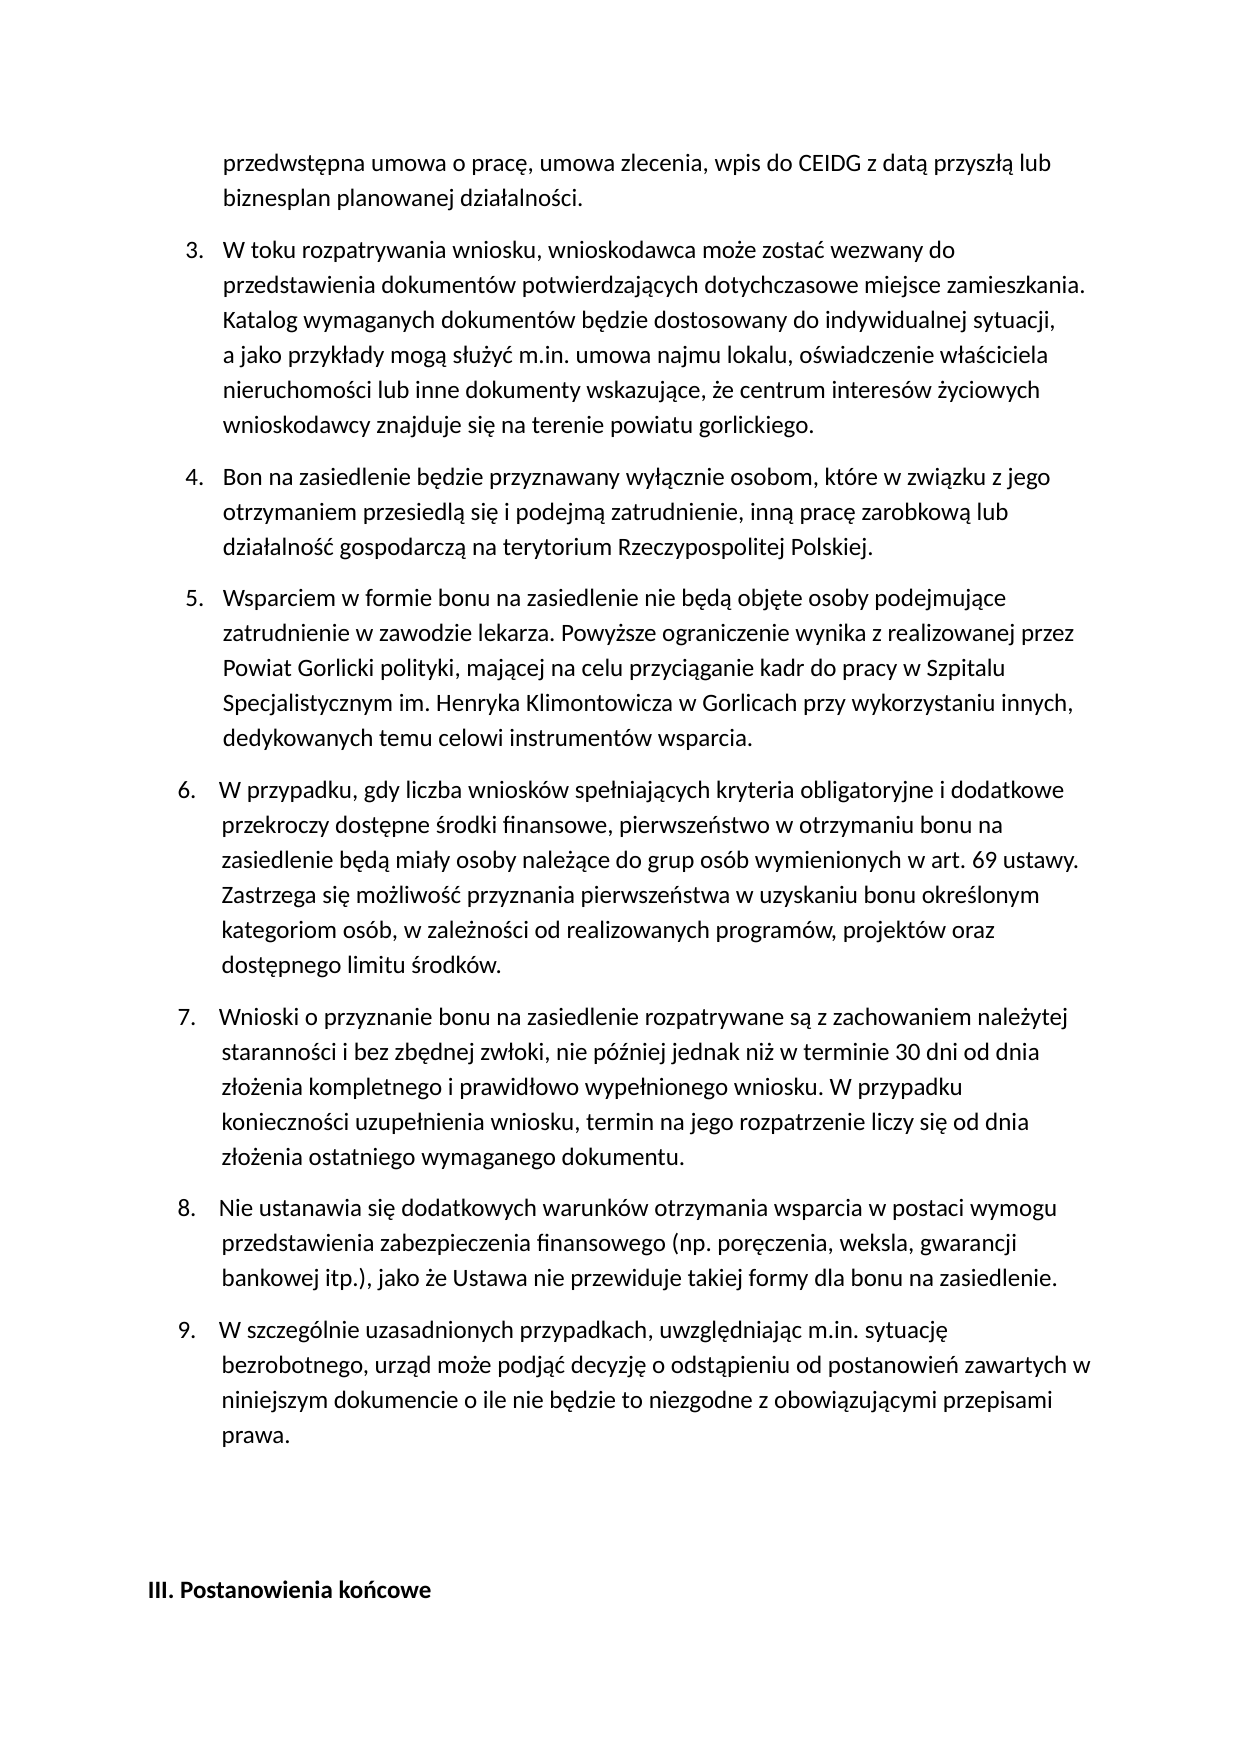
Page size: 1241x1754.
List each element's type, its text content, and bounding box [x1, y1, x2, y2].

list W toku rozpatrywania wniosku, wnioskodawca może zostać wezwany do przedstawienia dokumentów potwierdzających dotychczasowe miejsce zamieszkania. Katalog wymaganych dokumentów będzie dostosowany do indywidualnej sytuacji, a jako przykłady mogą służyć m.in. umowa najmu lokalu, oświadczenie właściciela nieruchomości lub inne dokumenty wskazujące, że centrum interesów życiowych wnioskodawcy znajduje się na terenie powiatu gorlickiego. [185, 234, 1093, 440]
text 6. W przypadku, gdy liczba wniosków spełniających kryteria obligatoryjne i dodatkowe przekroczy dostępne środki finansowe, pierwszeństwo w otrzymaniu bonu na zasiedlenie będą miały osoby należące do grup osób wymienionych w art. 69 ustawy. Zastrzega się możliwość przyznania pierwszeństwa w uzyskaniu bonu określonym kategoriom osób, w zależności od realizowanych programów, projektów oraz dostępnego limitu środków. [177, 774, 1093, 980]
text 7. Wnioski o przyznanie bonu na zasiedlenie rozpatrywane są z zachowaniem należytej staranności i bez zbędnej zwłoki, nie później jednak niż w terminie 30 dni od dnia złożenia kompletnego i prawidłowo wypełnionego wniosku. W przypadku konieczności uzupełnienia wniosku, termin na jego rozpatrzenie liczy się od dnia złożenia ostatniego wymaganego dokumentu. [177, 1001, 1093, 1171]
list Wsparciem w formie bonu na zasiedlenie nie będą objęte osoby podejmujące zatrudnienie w zawodzie lekarza. Powyższe ograniczenie wynika z realizowanej przez Powiat Gorlicki polityki, mającej na celu przyciąganie kadr do pracy w Szpitalu Specjalistycznym im. Henryka Klimontowicza w Gorlicach przy wykorzystaniu innych, dedykowanych temu celowi instrumentów wsparcia. [185, 583, 1093, 753]
text 8. Nie ustanawia się dodatkowych warunków otrzymania wsparcia w postaci wymogu przedstawienia zabezpieczenia finansowego (np. poręczenia, weksla, gwarancji bankowej itp.), jako że Ustawa nie przewiduje takiej formy dla bonu na zasiedlenie. [177, 1193, 1093, 1293]
text 9. W szczególnie uzasadnionych przypadkach, uwzględniając m.in. sytuację bezrobotnego, urząd może podjąć decyzję o odstąpieniu od postanowień zawartych w niniejszym dokumencie o ile nie będzie to niezgodne z obowiązującymi przepisami prawa. [177, 1314, 1093, 1450]
list Bon na zasiedlenie będzie przyznawany wyłącznie osobom, które w związku z jego otrzymaniem przesiedlą się i podejmą zatrudnienie, inną pracę zarobkową lub działalność gospodarczą na terytorium Rzeczypospolitej Polskiej. [185, 461, 1093, 561]
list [185, 148, 1093, 213]
text III. Postanowienia końcowe [148, 1574, 1093, 1605]
